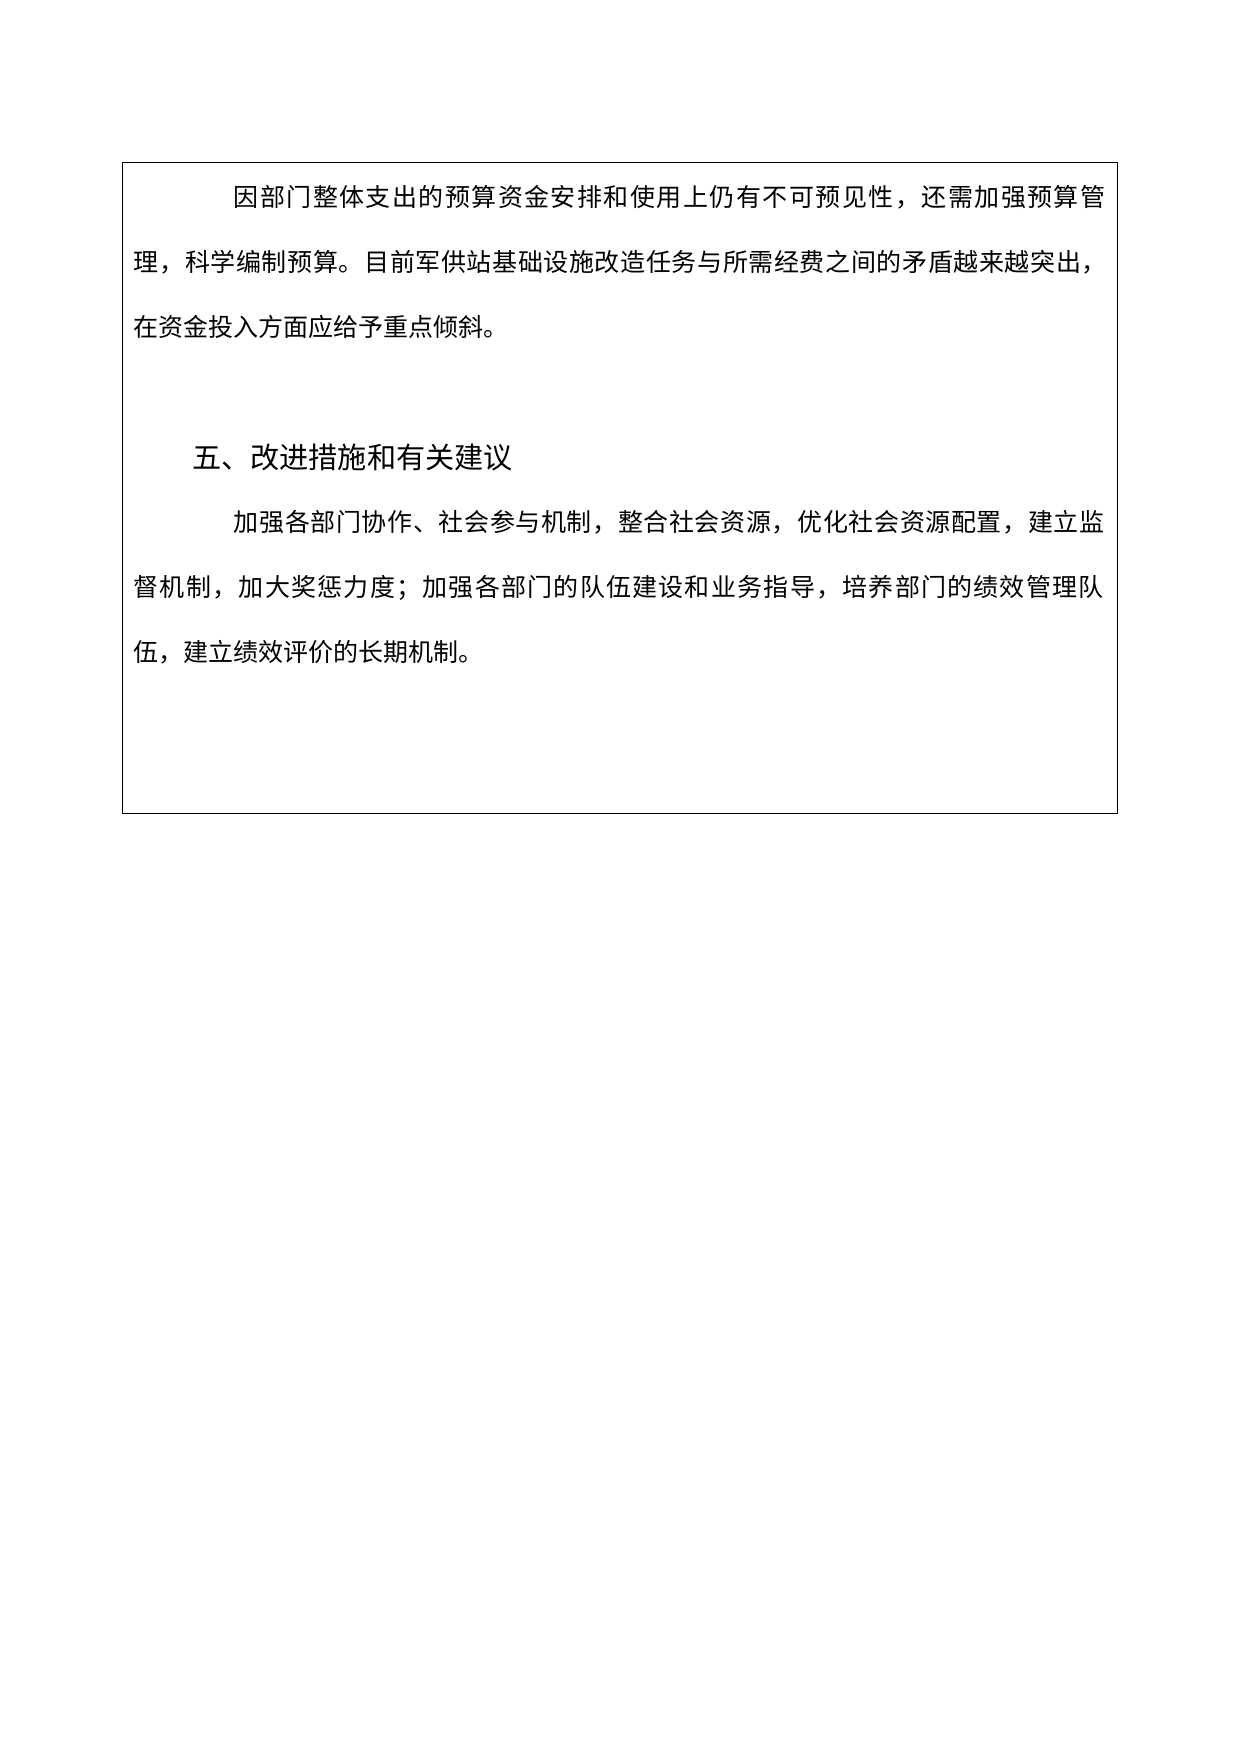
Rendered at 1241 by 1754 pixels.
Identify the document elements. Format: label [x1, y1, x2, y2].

table_header [123, 163, 1117, 813]
